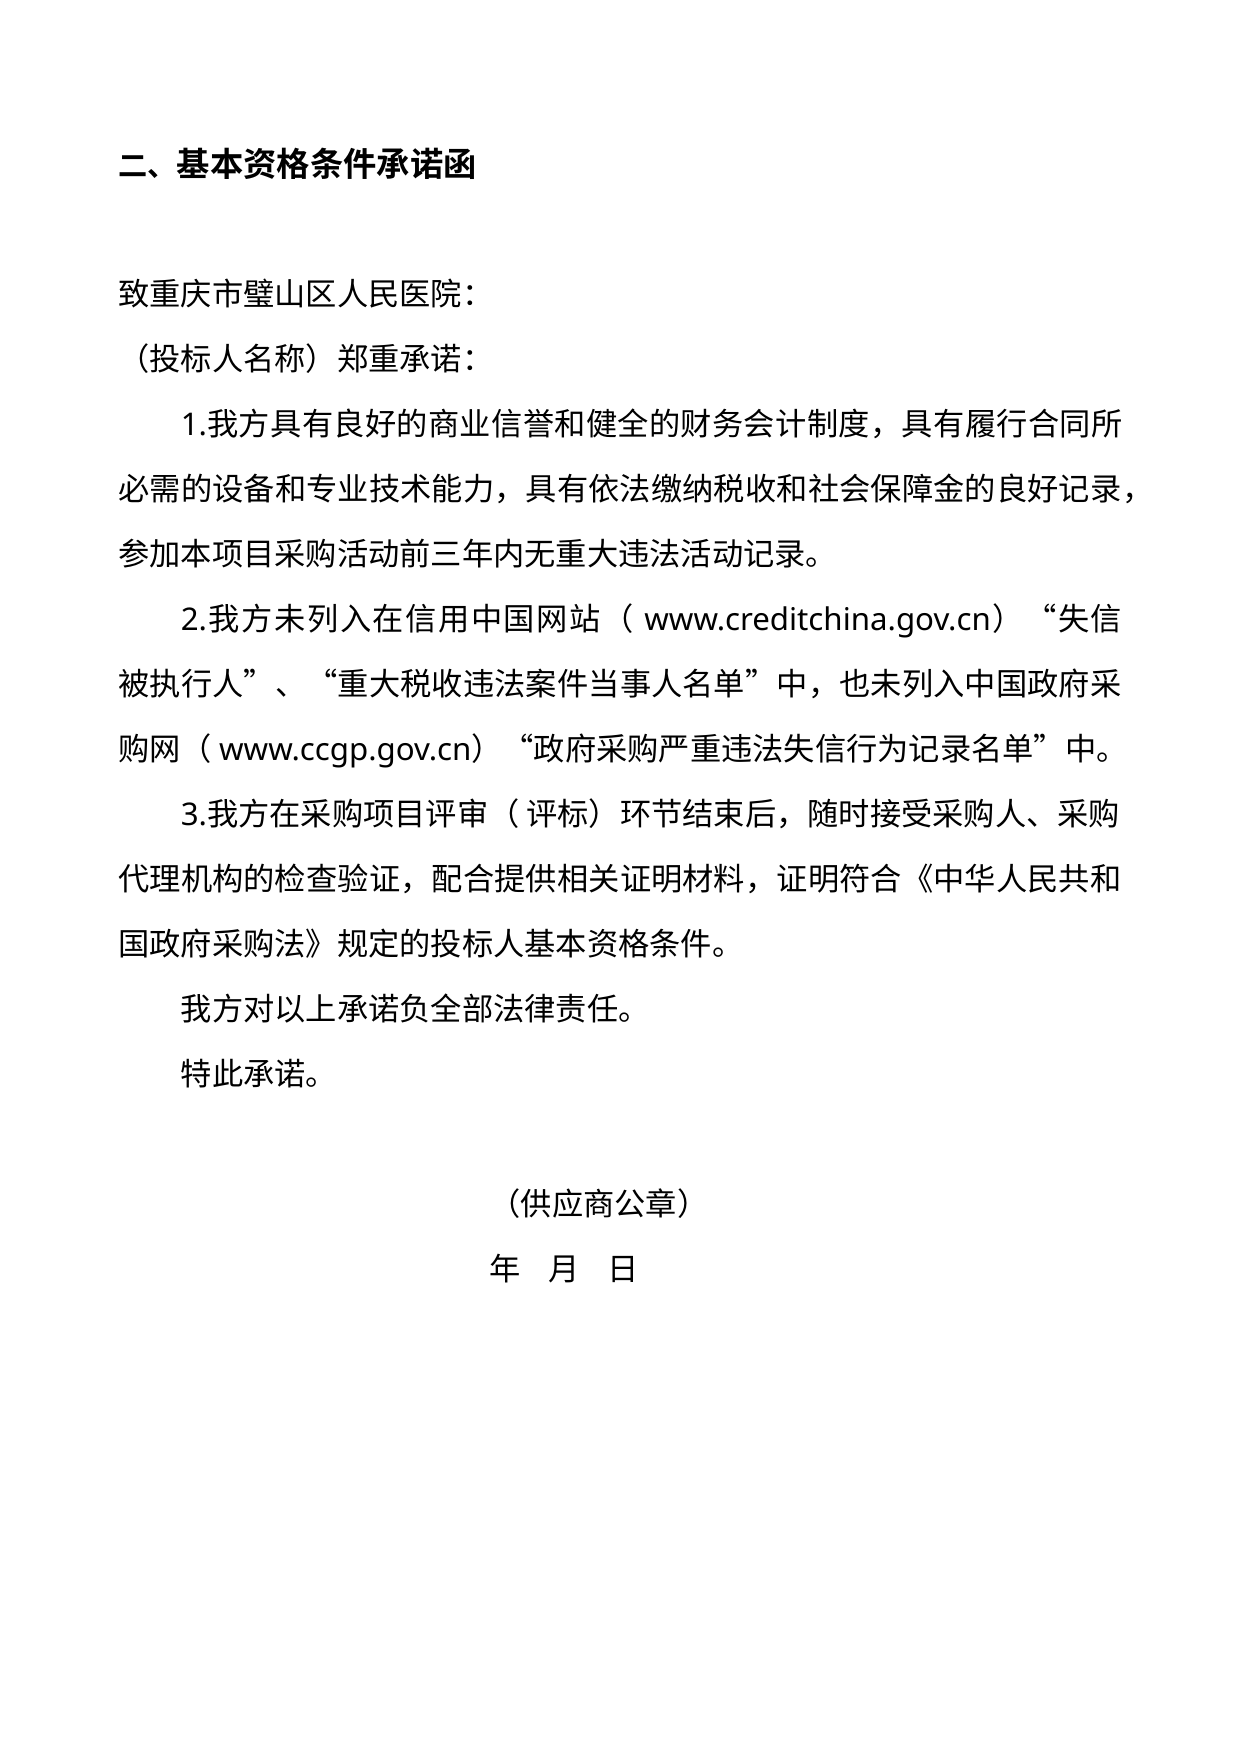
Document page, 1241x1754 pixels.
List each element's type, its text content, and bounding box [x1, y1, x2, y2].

text 2.我方未列入在信用中国网站（ www.creditchina.gov.cn）“失信被执行人”、“重大税收违法案件当事人名单”中，也未列入中国政府采购网（ www.ccgp.gov.cn）“政府采购严重违法失信行为记录名单”中。 [118, 584, 1122, 779]
text 特此承诺。 [118, 1039, 1122, 1104]
text （供应商公章） [118, 1169, 1122, 1234]
text （投标人名称）郑重承诺： [118, 324, 1122, 389]
text 我方对以上承诺负全部法律责任。 [118, 974, 1122, 1039]
text 致重庆市璧山区人民医院： [118, 259, 1122, 324]
text 1.我方具有良好的商业信誉和健全的财务会计制度，具有履行合同所必需的设备和专业技术能力，具有依法缴纳税收和社会保障金的良好记录，参加本项目采购活动前三年内无重大违法活动记录。 [118, 389, 1122, 584]
text 3.我方在采购项目评审（ 评标）环节结束后，随时接受采购人、采购代理机构的检查验证，配合提供相关证明材料，证明符合《中华人民共和国政府采购法》规定的投标人基本资格条件。 [118, 779, 1122, 974]
text 二、基本资格条件承诺函 [118, 129, 1122, 194]
text 年 月 日 [118, 1234, 1122, 1299]
